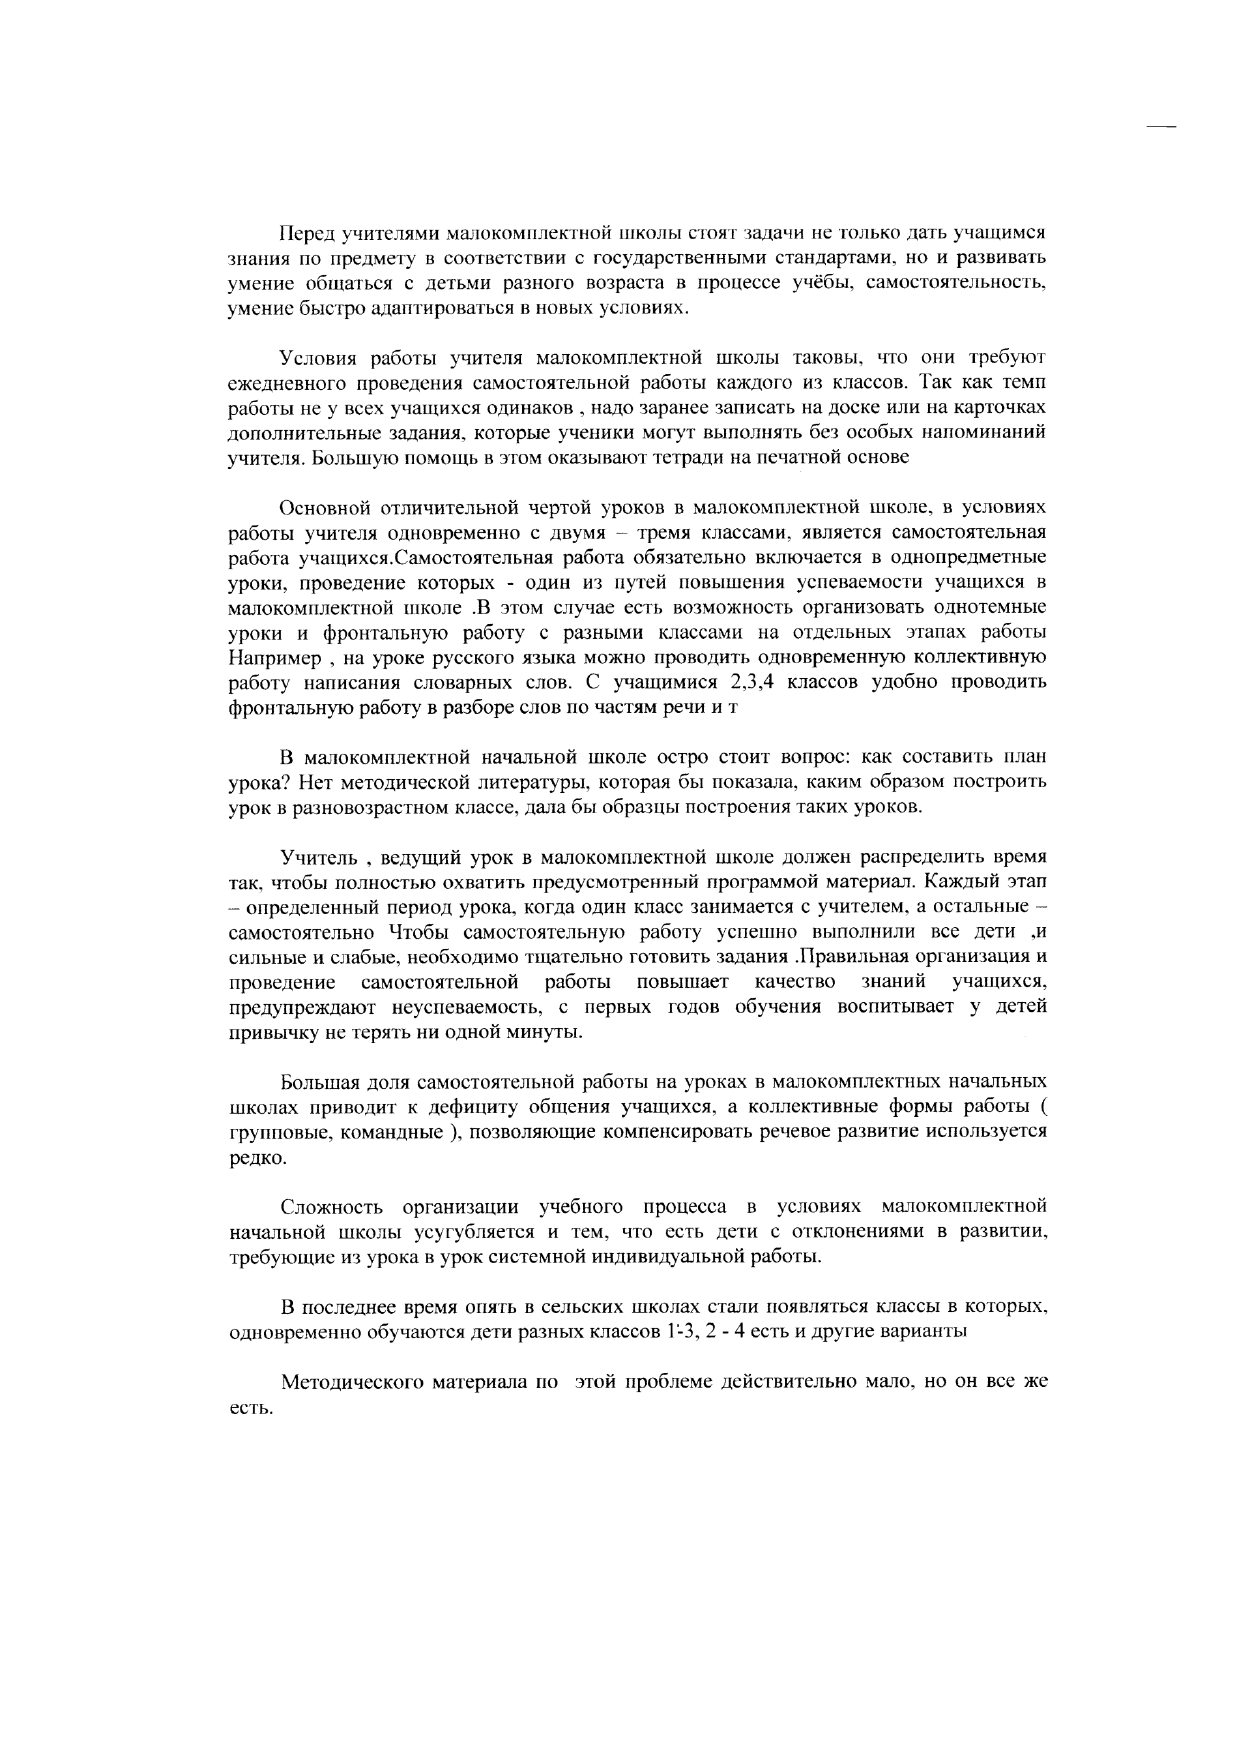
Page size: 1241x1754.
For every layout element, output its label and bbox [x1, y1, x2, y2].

picture [103, 118, 1177, 1636]
